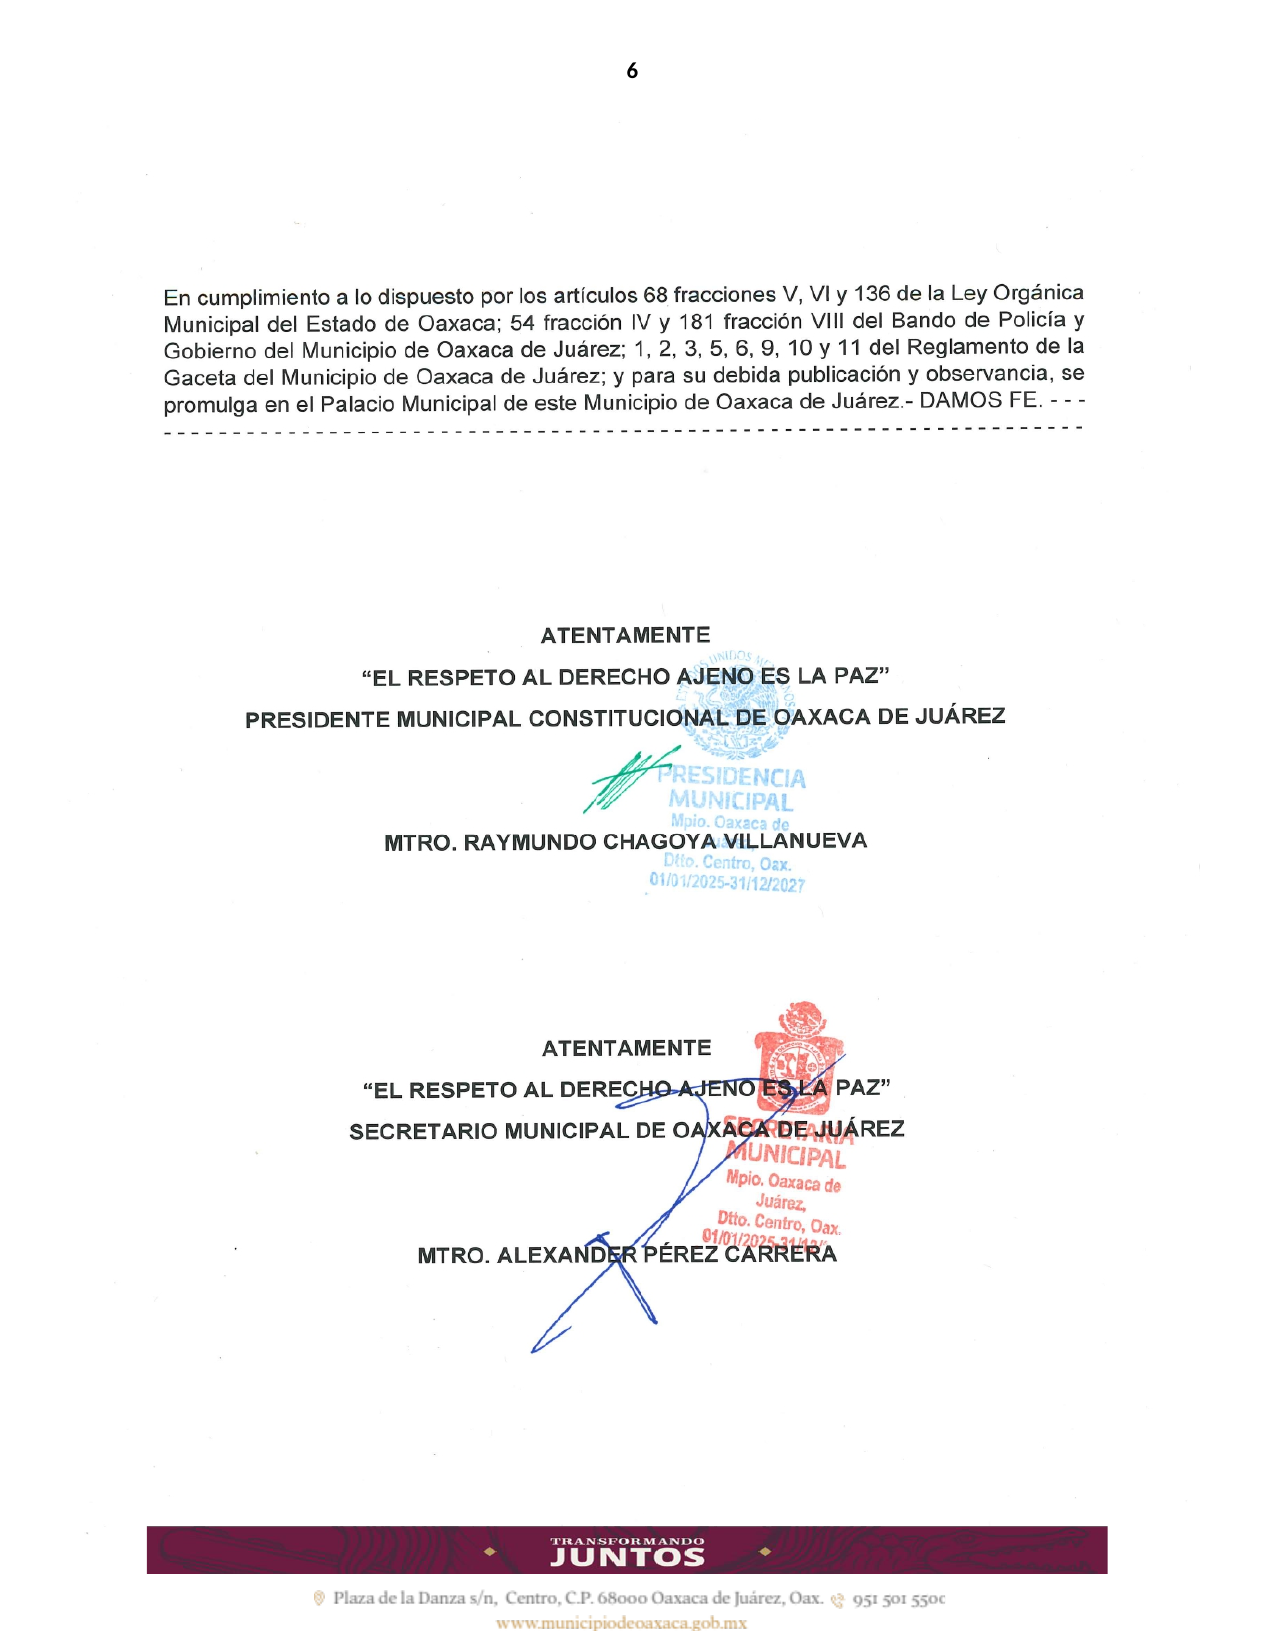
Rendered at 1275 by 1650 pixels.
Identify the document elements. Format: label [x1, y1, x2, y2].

picture [453, 616, 489, 680]
picture [145, 1526, 1108, 1573]
